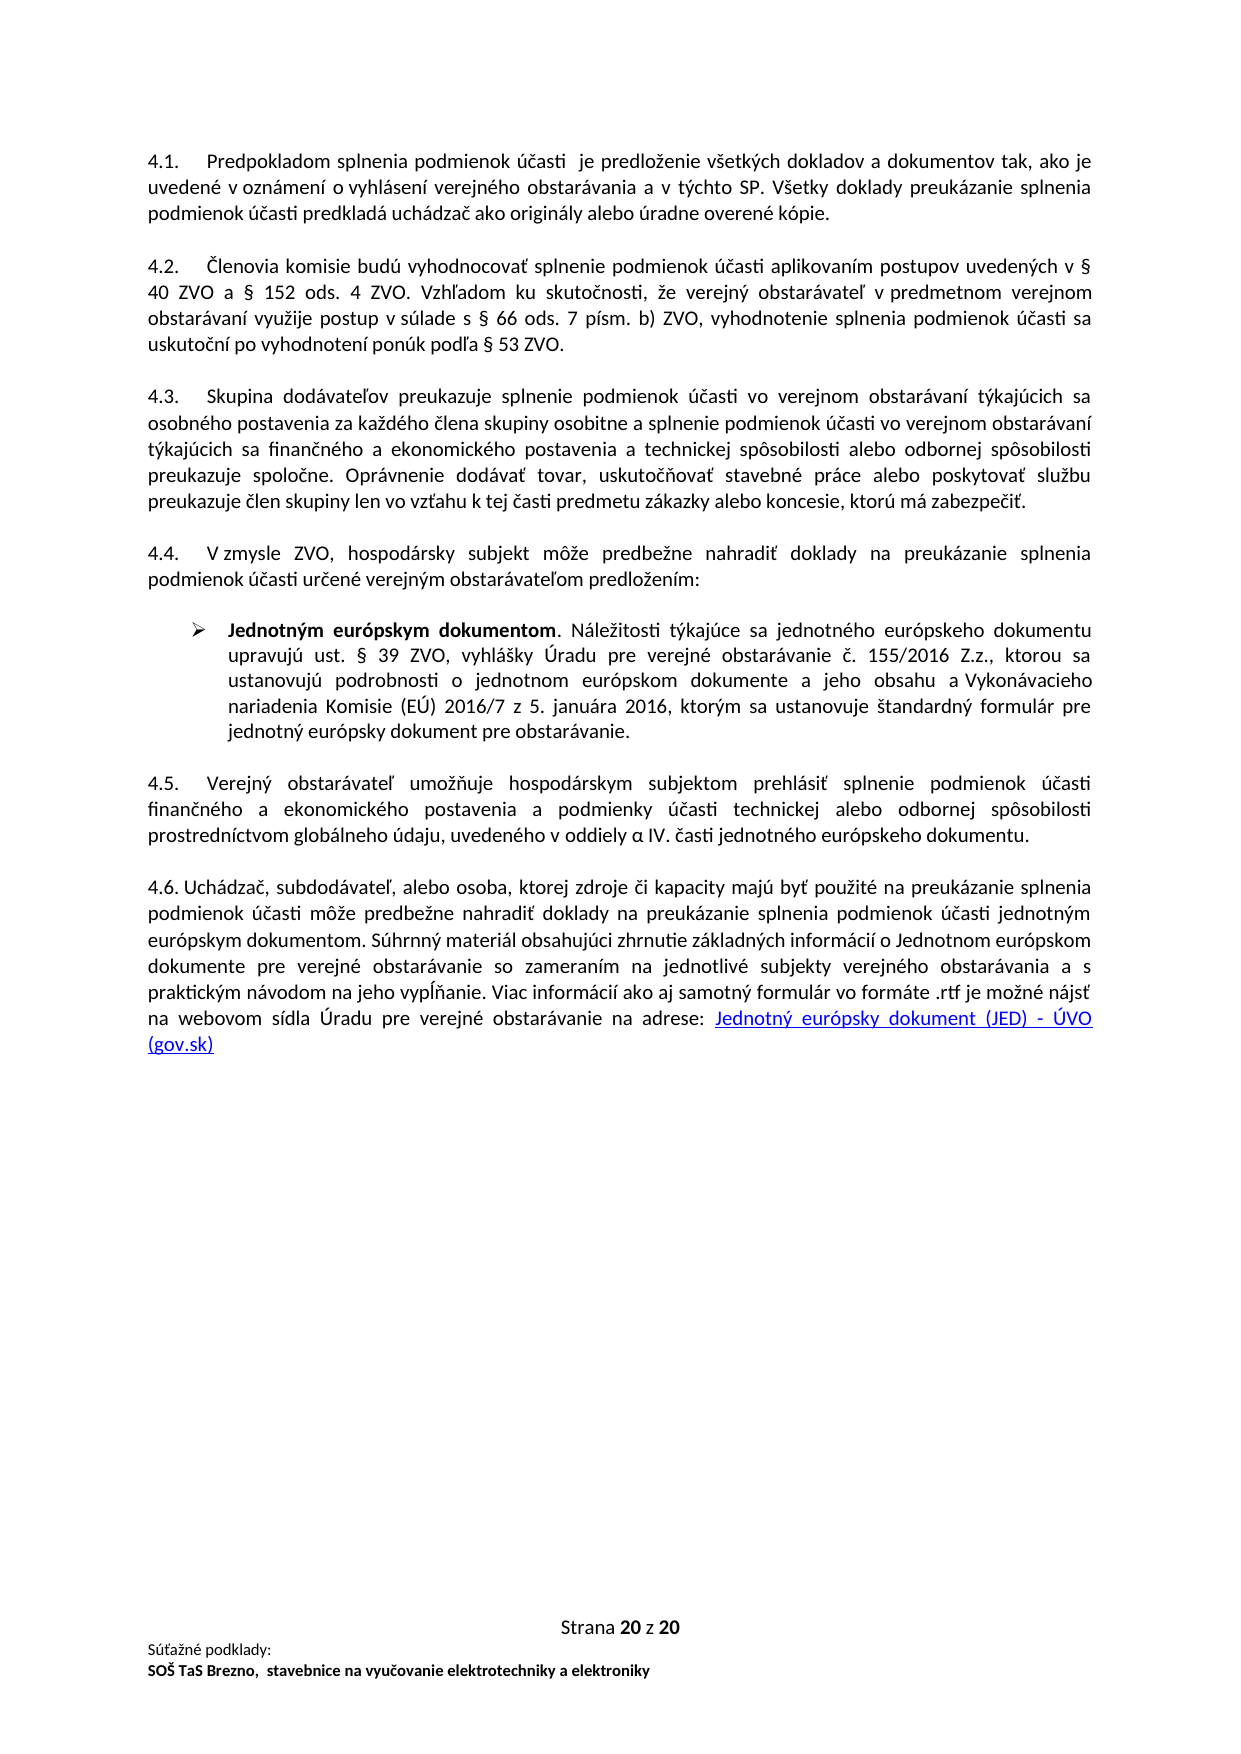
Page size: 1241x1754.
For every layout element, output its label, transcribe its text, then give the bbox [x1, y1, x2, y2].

list Skupina dodávateľov preukazuje splnenie podmienok účasti vo verejnom obstarávaní týkajúcich sa osobného postavenia za každého člena skupiny osobitne a splnenie podmienok účasti vo verejnom obstarávaní týkajúcich sa finančného a ekonomického postavenia a technickej spôsobilosti alebo odbornej spôsobilosti preukazuje spoločne. Oprávnenie dodávať tovar, uskutočňovať stavebné práce alebo poskytovať službu preukazuje člen skupiny len vo vzťahu k tej časti predmetu zákazky alebo koncesie, ktorú má zabezpečiť. [148, 383, 1093, 514]
list Predpokladom splnenia podmienok účasti je predloženie všetkých dokladov a dokumentov tak, ako je uvedené v oznámení o vyhlásení verejného obstarávania a v týchto SP. Všetky doklady preukázanie splnenia podmienok účasti predkladá uchádzač ako originály alebo úradne overené kópie. [148, 148, 1093, 226]
list Členovia komisie budú vyhodnocovať splnenie podmienok účasti aplikovaním postupov uvedených v § 40 ZVO a § 152 ods. 4 ZVO. Vzhľadom ku skutočnosti, že verejný obstarávateľ v predmetnom verejnom obstarávaní využije postup v súlade s § 66 ods. 7 písm. b) ZVO, vyhodnotenie splnenia podmienok účasti sa uskutoční po vyhodnotení ponúk podľa § 53 ZVO. [148, 252, 1093, 357]
list Verejný obstarávateľ umožňuje hospodárskym subjektom prehlásiť splnenie podmienok účasti finančného a ekonomického postavenia a podmienky účasti technickej alebo odbornej spôsobilosti prostredníctvom globálneho údaju, uvedeného v oddiely α IV. časti jednotného európskeho dokumentu. [148, 769, 1093, 848]
list V zmysle ZVO, hospodársky subjekt môže predbežne nahradiť doklady na preukázanie splnenia podmienok účasti určené verejným obstarávateľom predložením: [148, 539, 1093, 591]
list Uchádzač, subdodávateľ, alebo osoba, ktorej zdroje či kapacity majú byť použité na preukázanie splnenia podmienok účasti môže predbežne nahradiť doklady na preukázanie splnenia podmienok účasti jednotným európskym dokumentom. Súhrnný materiál obsahujúci zhrnutie základných informácií o Jednotnom európskom dokumente pre verejné obstarávanie so zameraním na jednotlivé subjekty verejného obstarávania a s praktickým návodom na jeho vypĺňanie. Viac informácií ako aj samotný formulár vo formáte .rtf je možné nájsť na webovom sídla Úradu pre verejné obstarávanie na adrese: Jednotný európsky dokument (JED) - ÚVO (gov.sk) [148, 874, 1093, 1057]
list Jednotným európskym dokumentom. Náležitosti týkajúce sa jednotného európskeho dokumentu upravujú ust. § 39 ZVO, vyhlášky Úradu pre verejné obstarávanie č. 155/2016 Z.z., ktorou sa ustanovujú podrobnosti o jednotnom európskom dokumente a jeho obsahu a Vykonávacieho nariadenia Komisie (EÚ) 2016/7 z 5. januára 2016, ktorým sa ustanovuje štandardný formulár pre jednotný európsky dokument pre obstarávanie. [190, 617, 1093, 744]
